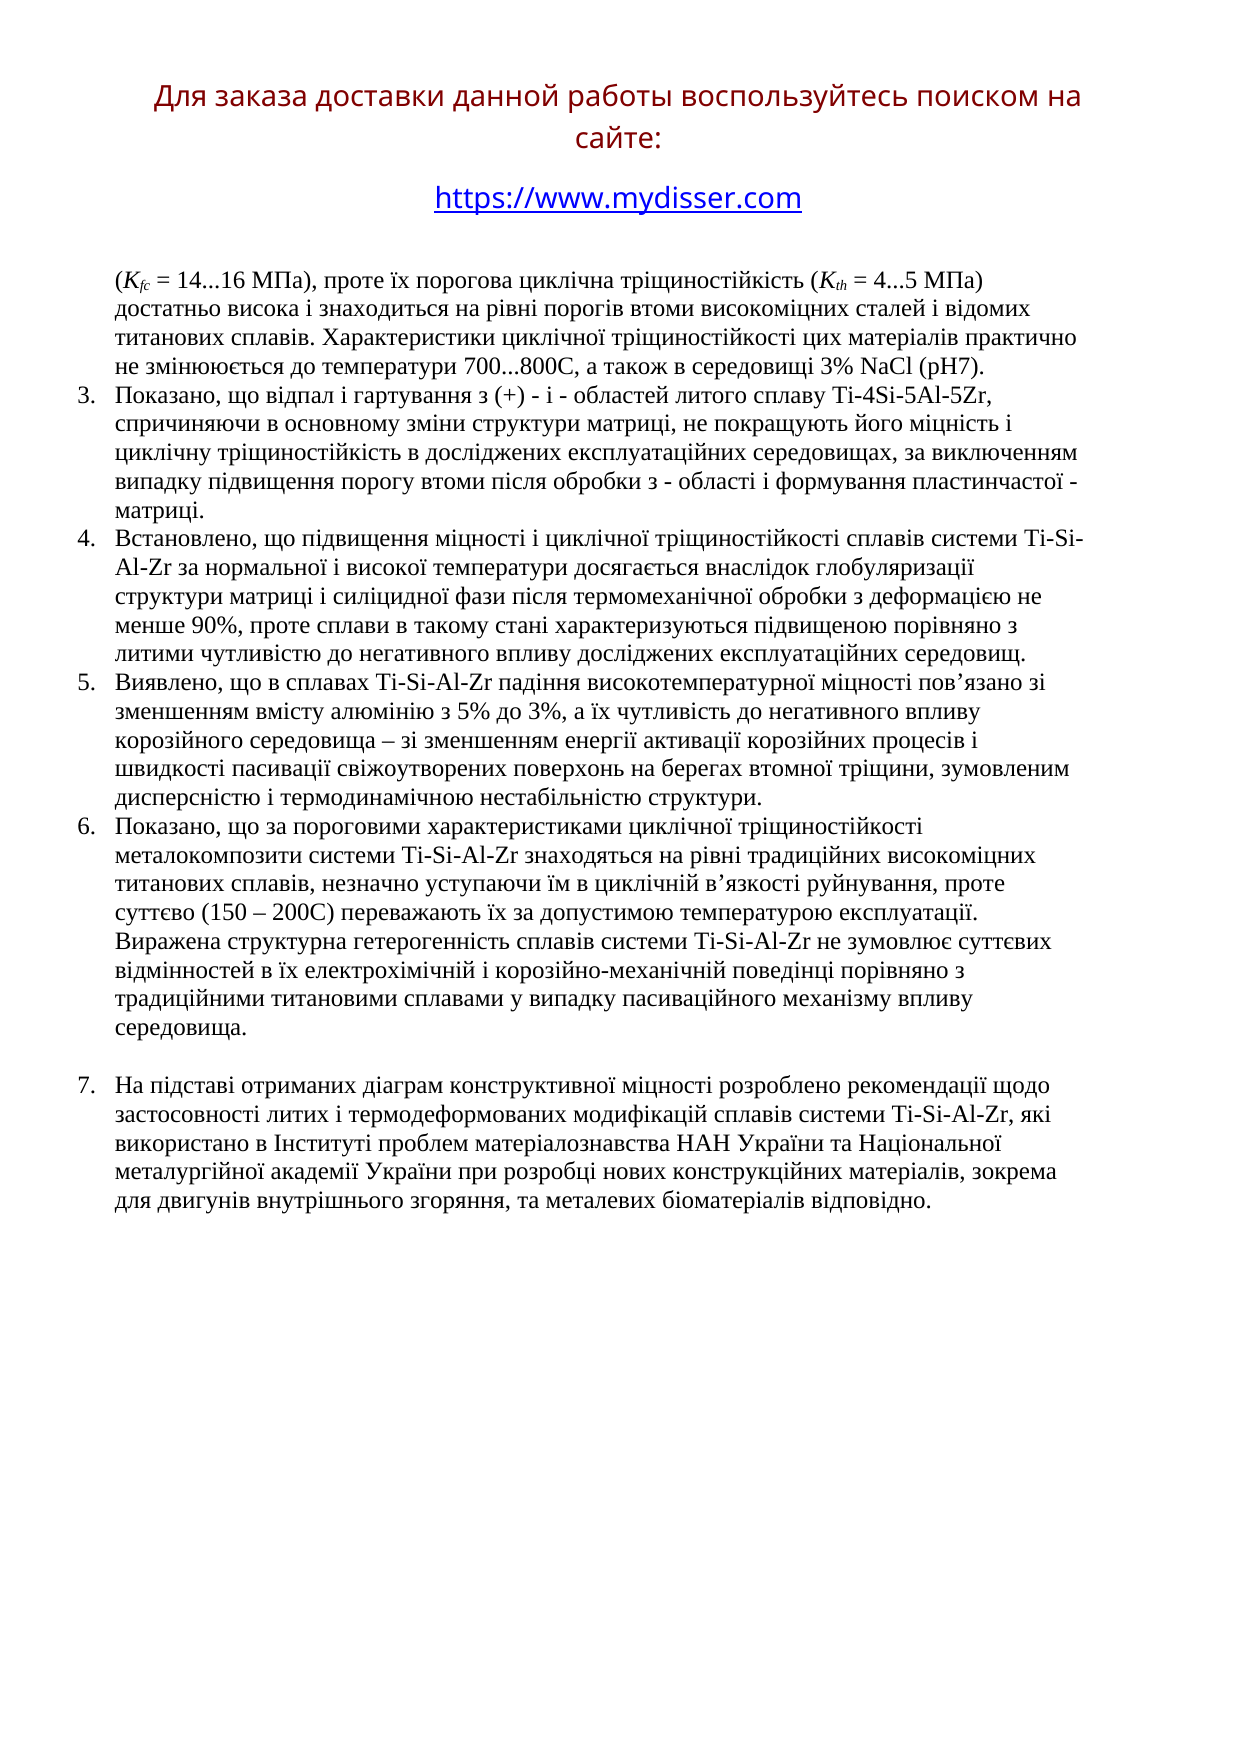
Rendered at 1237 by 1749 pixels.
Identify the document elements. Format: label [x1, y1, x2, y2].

table_cell [40, 236, 1086, 1243]
